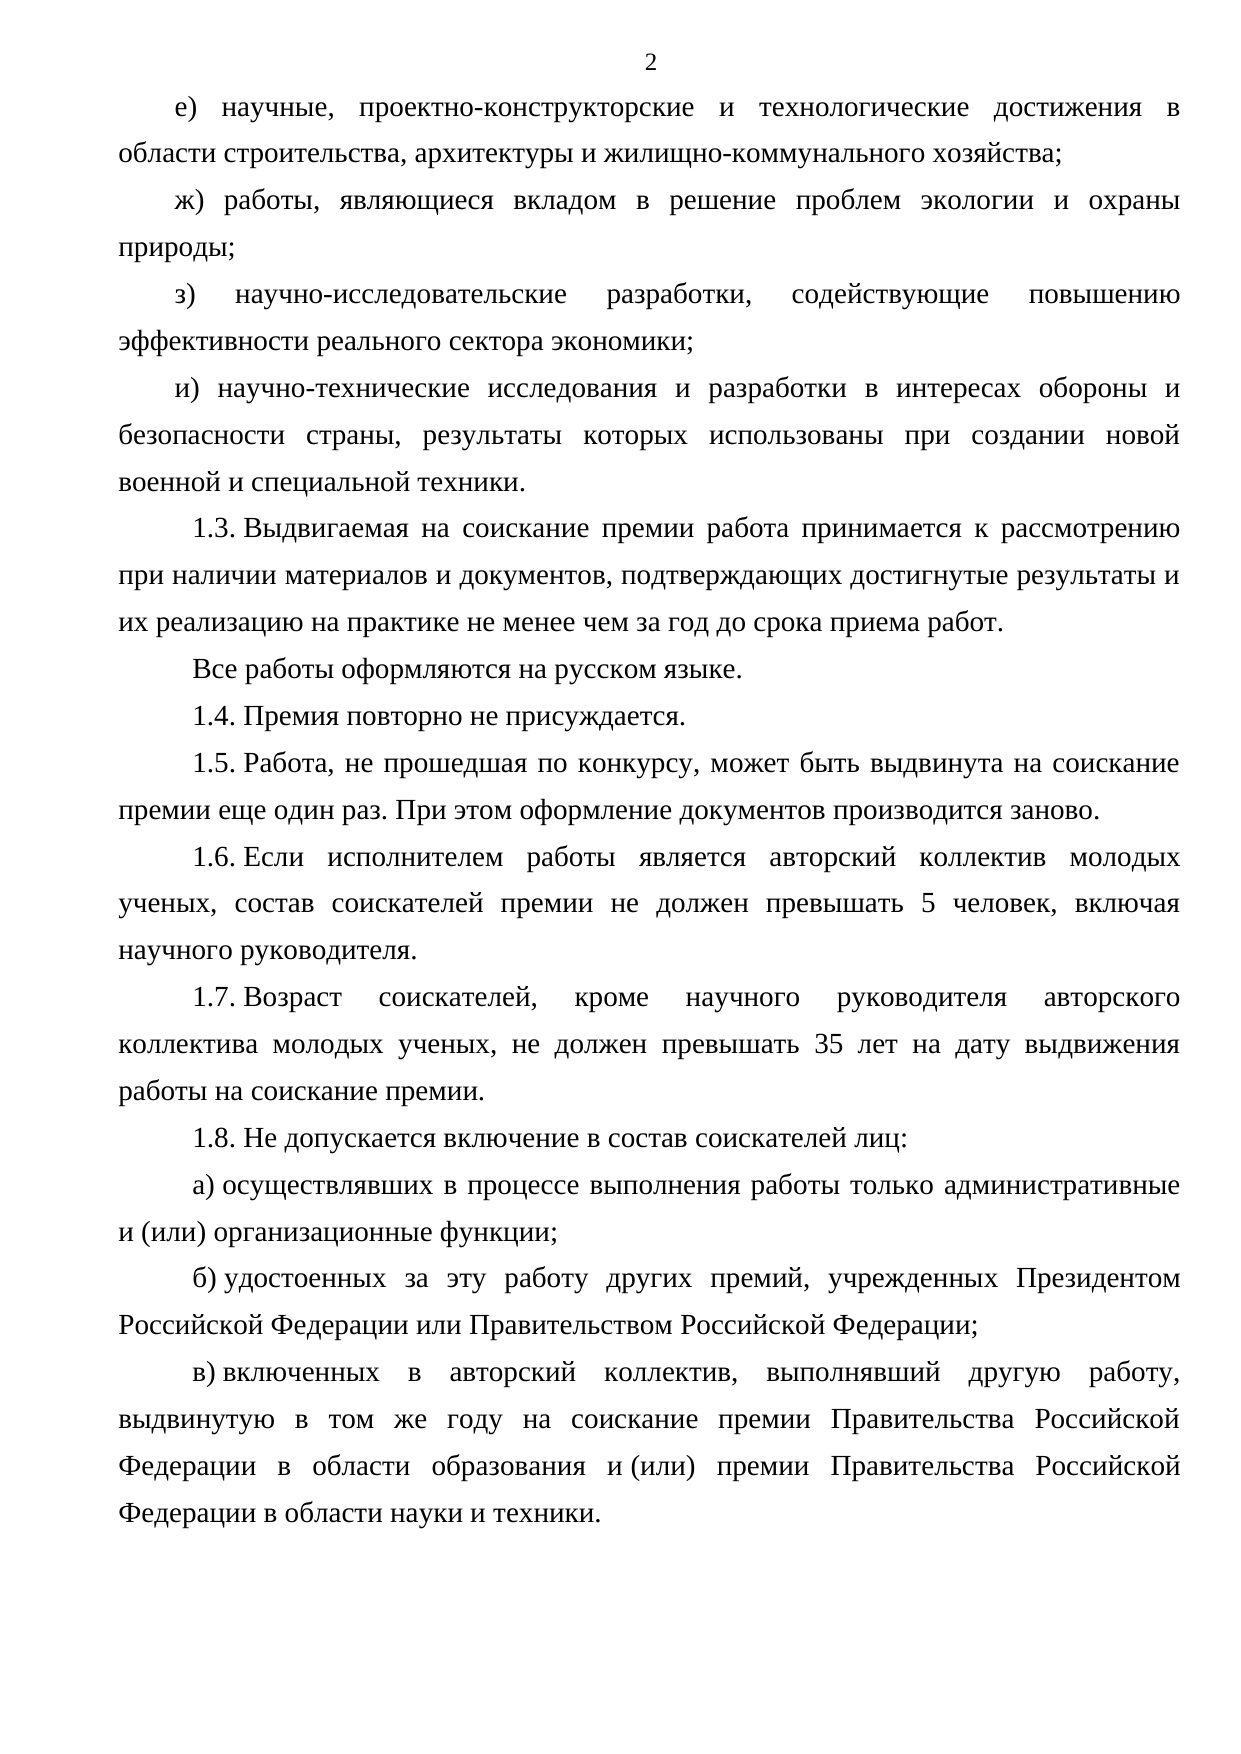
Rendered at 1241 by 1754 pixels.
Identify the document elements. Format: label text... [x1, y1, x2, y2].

text 1.5. Работа, не прошедшая по конкурсу, может быть выдвинута на соискание премии еще один раз. При этом оформление документов производится заново. [118, 745, 1181, 825]
text 1.8. Не допускается включение в состав соискателей лиц: [118, 1120, 1181, 1153]
text и) научно-технические исследования и разработки в интересах обороны и безопасности страны, результаты которых использованы при создании новой военной и специальной техники. [118, 370, 1181, 497]
text 1.4. Премия повторно не присуждается. [118, 698, 1181, 732]
text 1.3. Выдвигаемая на соискание премии работа принимается к рассмотрению при наличии материалов и документов, подтверждающих достигнутые результаты и их реализацию на практике не менее чем за год до срока приема работ. [118, 511, 1181, 638]
text е) научные, проектно-конструкторские и технологические достижения в области строительства, архитектуры и жилищно-коммунального хозяйства; [118, 89, 1181, 169]
text Все работы оформляются на русском языке. [118, 651, 1181, 685]
text з) научно-исследовательские разработки, содействующие повышению эффективности реального сектора экономики; [118, 276, 1181, 357]
text 1.7. Возраст соискателей, кроме научного руководителя авторского коллектива молодых ученых, не должен превышать 35 лет на дату выдвижения работы на соискание премии. [118, 979, 1181, 1107]
text в) включенных в авторский коллектив, выполнявший другую работу, выдвинутую в том же году на соискание премии Правительства Российской Федерации в области образования и (или) премии Правительства Российской Федерации в области науки и техники. [118, 1354, 1181, 1528]
text б) удостоенных за эту работу других премий, учрежденных Президентом Российской Федерации или Правительством Российской Федерации; [118, 1261, 1181, 1341]
text 1.6. Если исполнителем работы является авторский коллектив молодых ученых, состав соискателей премии не должен превышать 5 человек, включая научного руководителя. [118, 839, 1181, 966]
text а) осуществлявших в процессе выполнения работы только административные и (или) организационные функции; [118, 1167, 1181, 1247]
text ж) работы, являющиеся вкладом в решение проблем экологии и охраны природы; [118, 182, 1181, 263]
